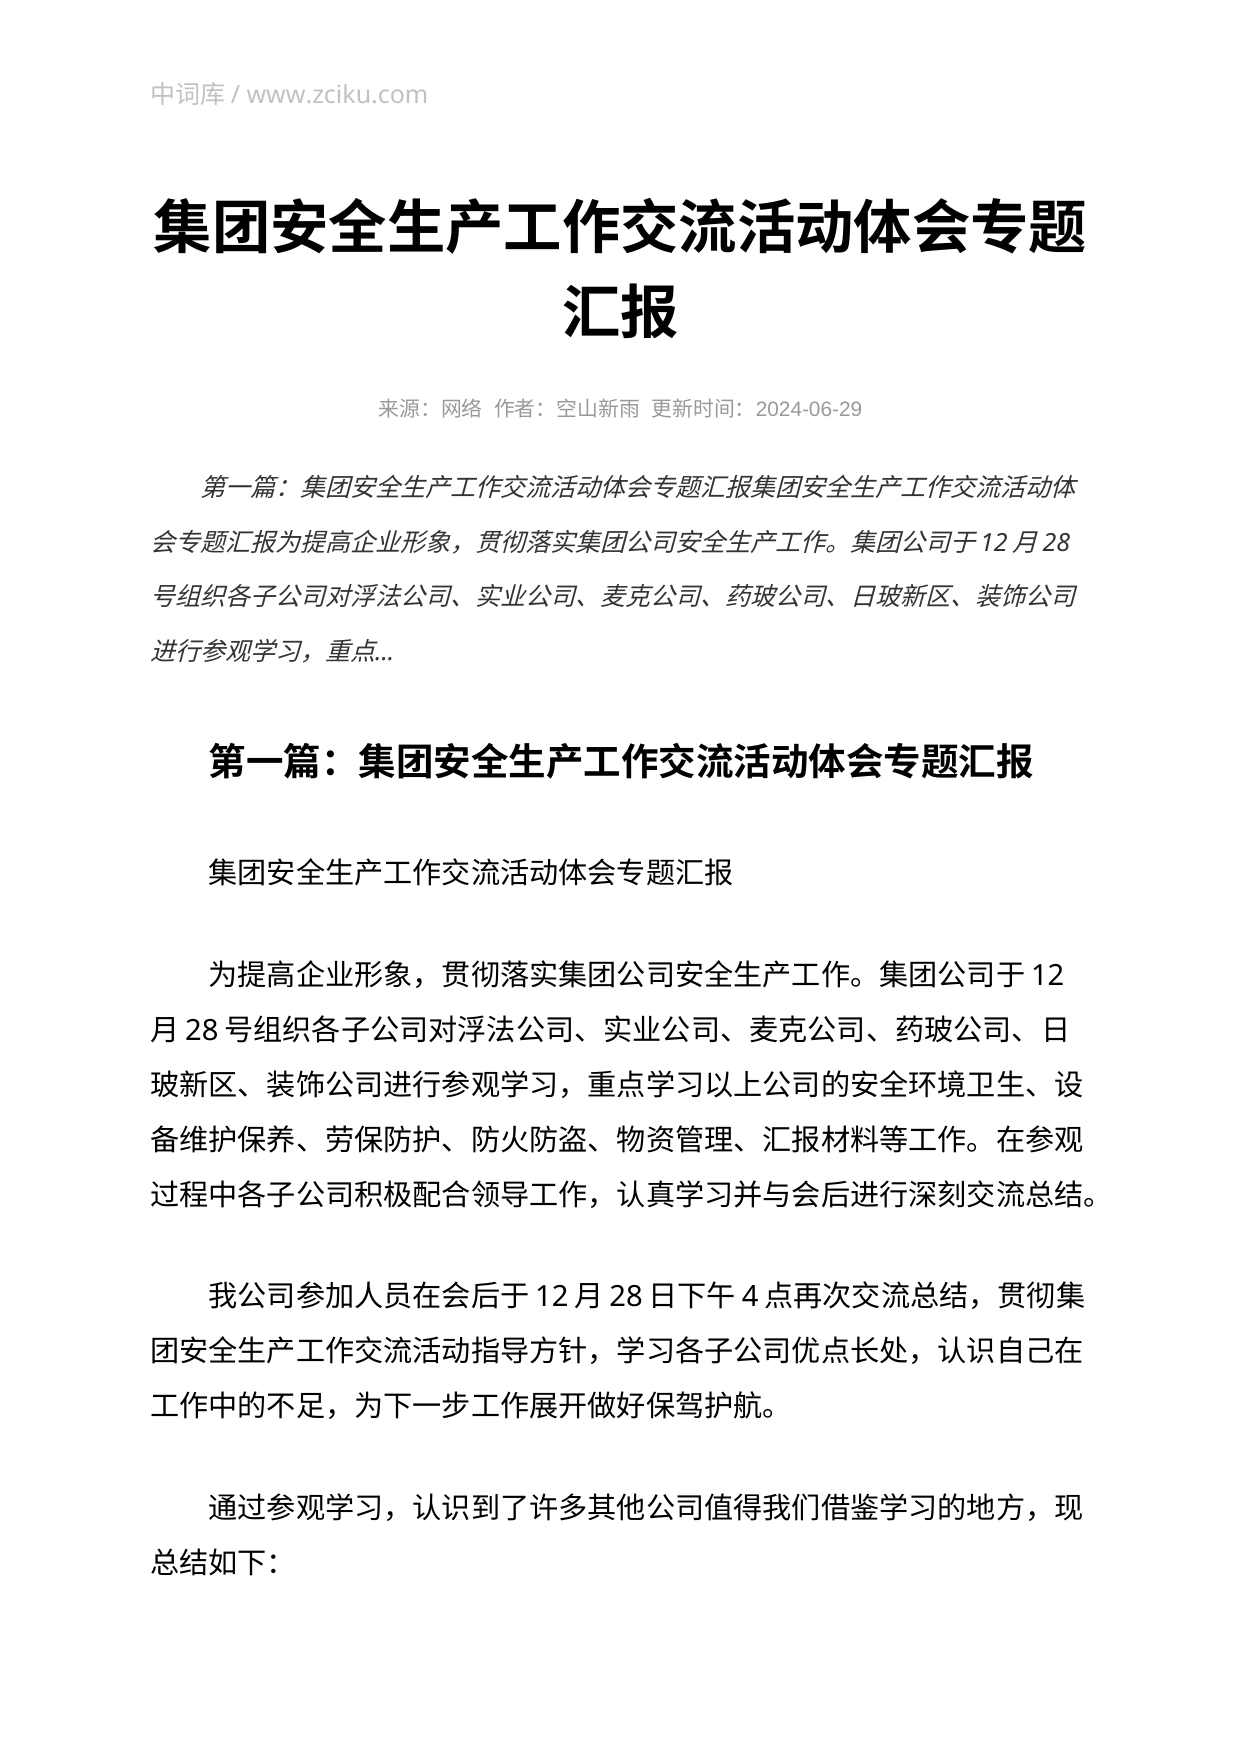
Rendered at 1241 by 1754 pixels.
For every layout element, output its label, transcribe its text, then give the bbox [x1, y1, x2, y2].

text 我公司参加人员在会后于12月28日下午4点再次交流总结，贯彻集团安全生产工作交流活动指导方针，学习各子公司优点长处，认识自己在工作中的不足，为下一步工作展开做好保驾护航。 [150, 1273, 1090, 1425]
text 集团安全生产工作交流活动体会专题汇报 [150, 850, 1090, 892]
text 来源：网络 作者：空山新雨 更新时间：2024-06-29 [150, 397, 1090, 421]
text 第一篇：集团安全生产工作交流活动体会专题汇报 [150, 732, 1090, 787]
subtitle 集团安全生产工作交流活动体会专题汇报 [150, 181, 1090, 350]
text 通过参观学习，认识到了许多其他公司值得我们借鉴学习的地方，现总结如下： [150, 1485, 1090, 1582]
text 第一篇：集团安全生产工作交流活动体会专题汇报集团安全生产工作交流活动体会专题汇报为提高企业形象，贯彻落实集团公司安全生产工作。集团公司于12月28号组织各子公司对浮法公司、实业公司、麦克公司、药玻公司、日玻新区、装饰公司进行参观学习，重点... [150, 468, 1090, 667]
text 为提高企业形象，贯彻落实集团公司安全生产工作。集团公司于12月28号组织各子公司对浮法公司、实业公司、麦克公司、药玻公司、日玻新区、装饰公司进行参观学习，重点学习以上公司的安全环境卫生、设备维护保养、劳保防护、防火防盗、物资管理、汇报材料等工作。在参观过程中各子公司积极配合领导工作，认真学习并与会后进行深刻交流总结。 [150, 951, 1090, 1213]
